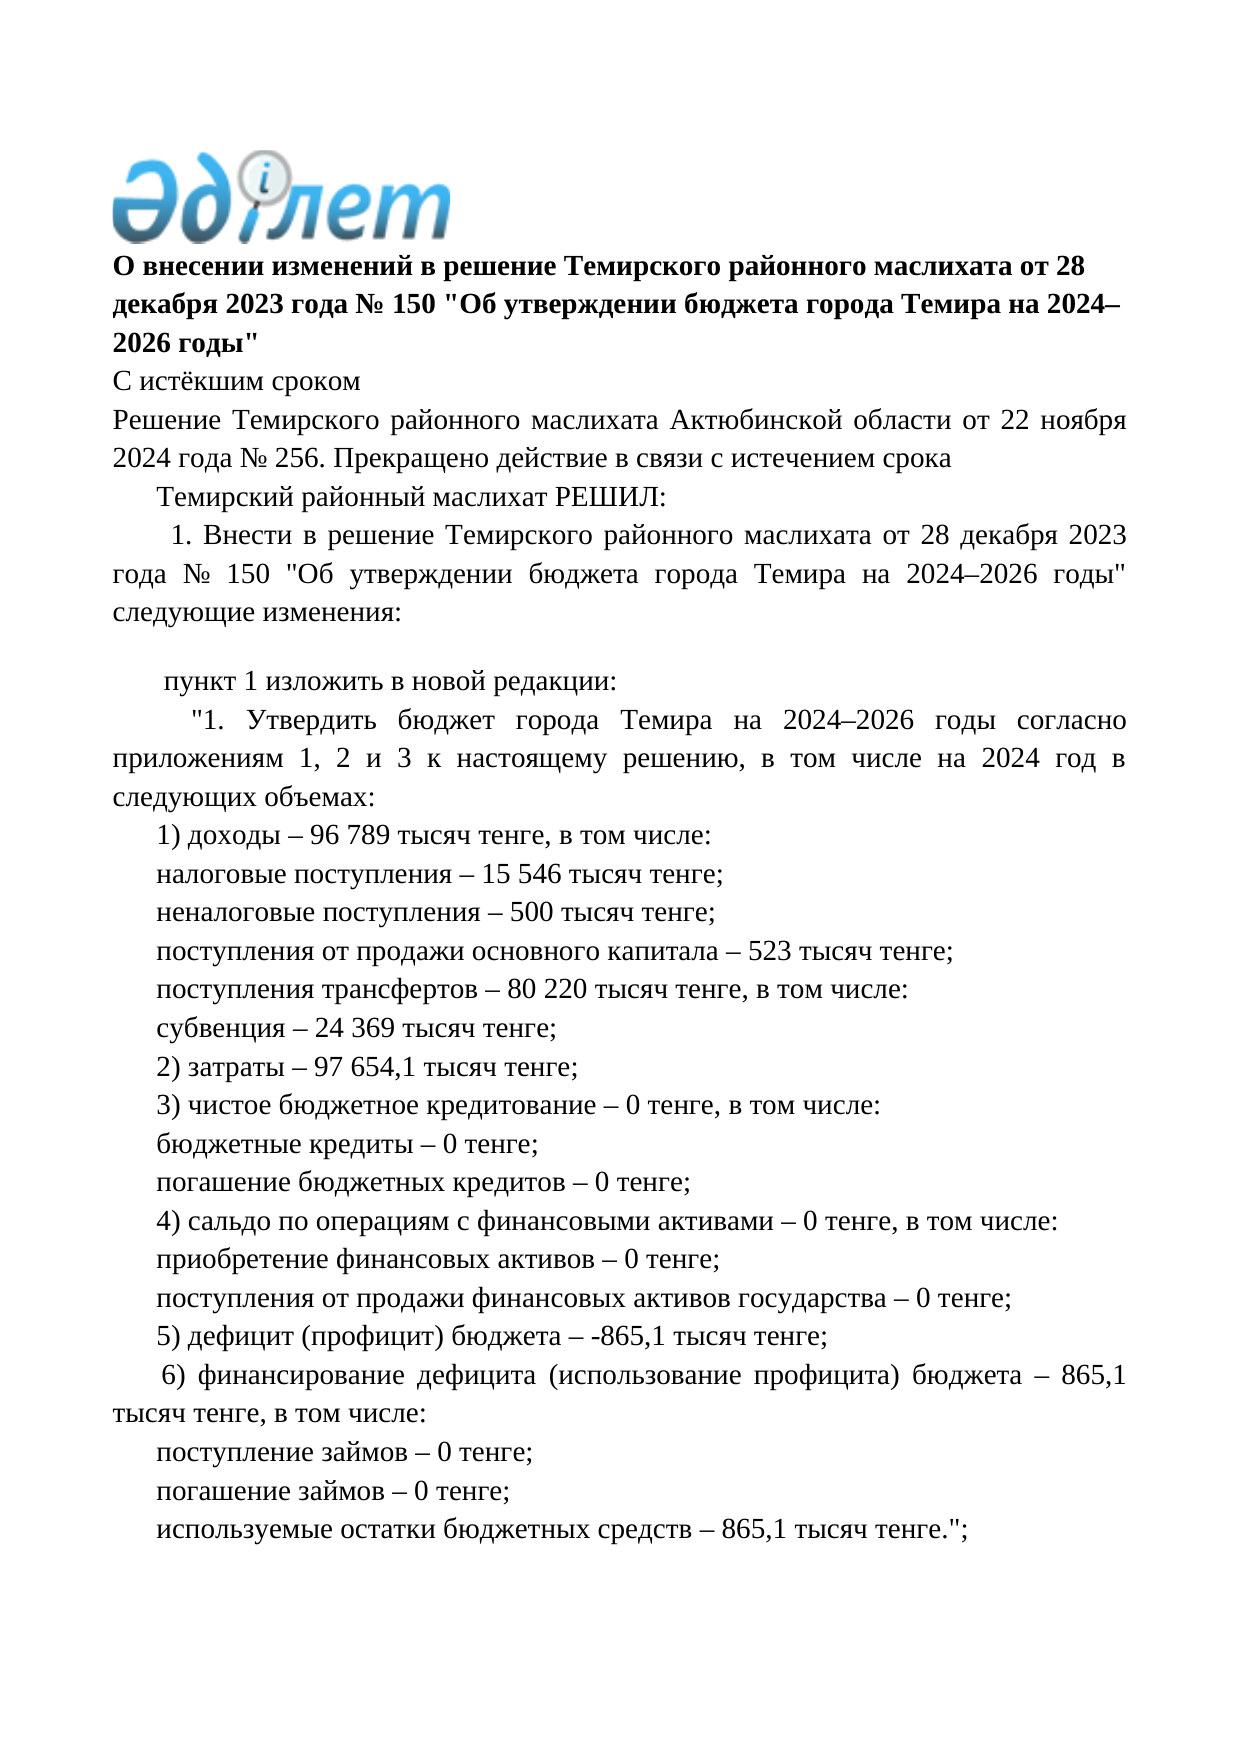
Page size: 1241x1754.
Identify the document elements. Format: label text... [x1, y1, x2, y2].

text Решение Темирского районного маслихата Актюбинской области от 22 ноября 2024 года № 256. Прекращено действие в связи с истечением срока [112, 402, 1128, 474]
text 1) доходы – 96 789 тысяч тенге, в том числе: [112, 817, 1128, 851]
text 4) сальдо по операциям с финансовыми активами – 0 тенге, в том числе: [112, 1203, 1128, 1236]
text поступление займов – 0 тенге; [112, 1434, 1128, 1468]
text приобретение финансовых активов – 0 тенге; [112, 1241, 1128, 1275]
text используемые остатки бюджетных средств – 865,1 тысяч тенге."; [112, 1511, 1128, 1545]
text погашение займов – 0 тенге; [112, 1473, 1128, 1506]
text поступления от продажи финансовых активов государства – 0 тенге; [112, 1280, 1128, 1313]
text Темирский районный маслихат РЕШИЛ: [112, 479, 1128, 512]
text 1. Внести в решение Темирского районного маслихата от 28 декабря 2023 года № 150 "Об утверждении бюджета города Темира на 2024–2026 годы" следующие изменения: [112, 517, 1128, 628]
picture [112, 150, 451, 244]
text бюджетные кредиты – 0 тенге; [112, 1126, 1128, 1159]
text неналоговые поступления – 500 тысяч тенге; [112, 894, 1128, 928]
text пункт 1 изложить в новой редакции: [112, 663, 1128, 697]
text поступления от продажи основного капитала – 523 тысяч тенге; [112, 933, 1128, 967]
text 6) финансирование дефицита (использование профицита) бюджета – 865,1 тысяч тенге, в том числе: [112, 1357, 1128, 1429]
text погашение бюджетных кредитов – 0 тенге; [112, 1164, 1128, 1198]
text поступления трансфертов – 80 220 тысяч тенге, в том числе: [112, 972, 1128, 1005]
text налоговые поступления – 15 546 тысяч тенге; [112, 856, 1128, 889]
text С истёкшим сроком [112, 363, 1128, 397]
text 2) затраты – 97 654,1 тысяч тенге; [112, 1049, 1128, 1082]
text 3) чистое бюджетное кредитование – 0 тенге, в том числе: [112, 1087, 1128, 1121]
text субвенция – 24 369 тысяч тенге; [112, 1010, 1128, 1044]
text 5) дефицит (профицит) бюджета – -865,1 тысяч тенге; [112, 1318, 1128, 1352]
text "1. Утвердить бюджет города Темира на 2024–2026 годы согласно приложениям 1, 2 и 3 к настоящему решению, в том числе на 2024 год в следующих объемах: [112, 702, 1128, 812]
text О внесении изменений в решение Темирского районного маслихата от 28 декабря 2023 года № 150 "Об утверждении бюджета города Темира на 2024–2026 годы" [112, 248, 1128, 358]
